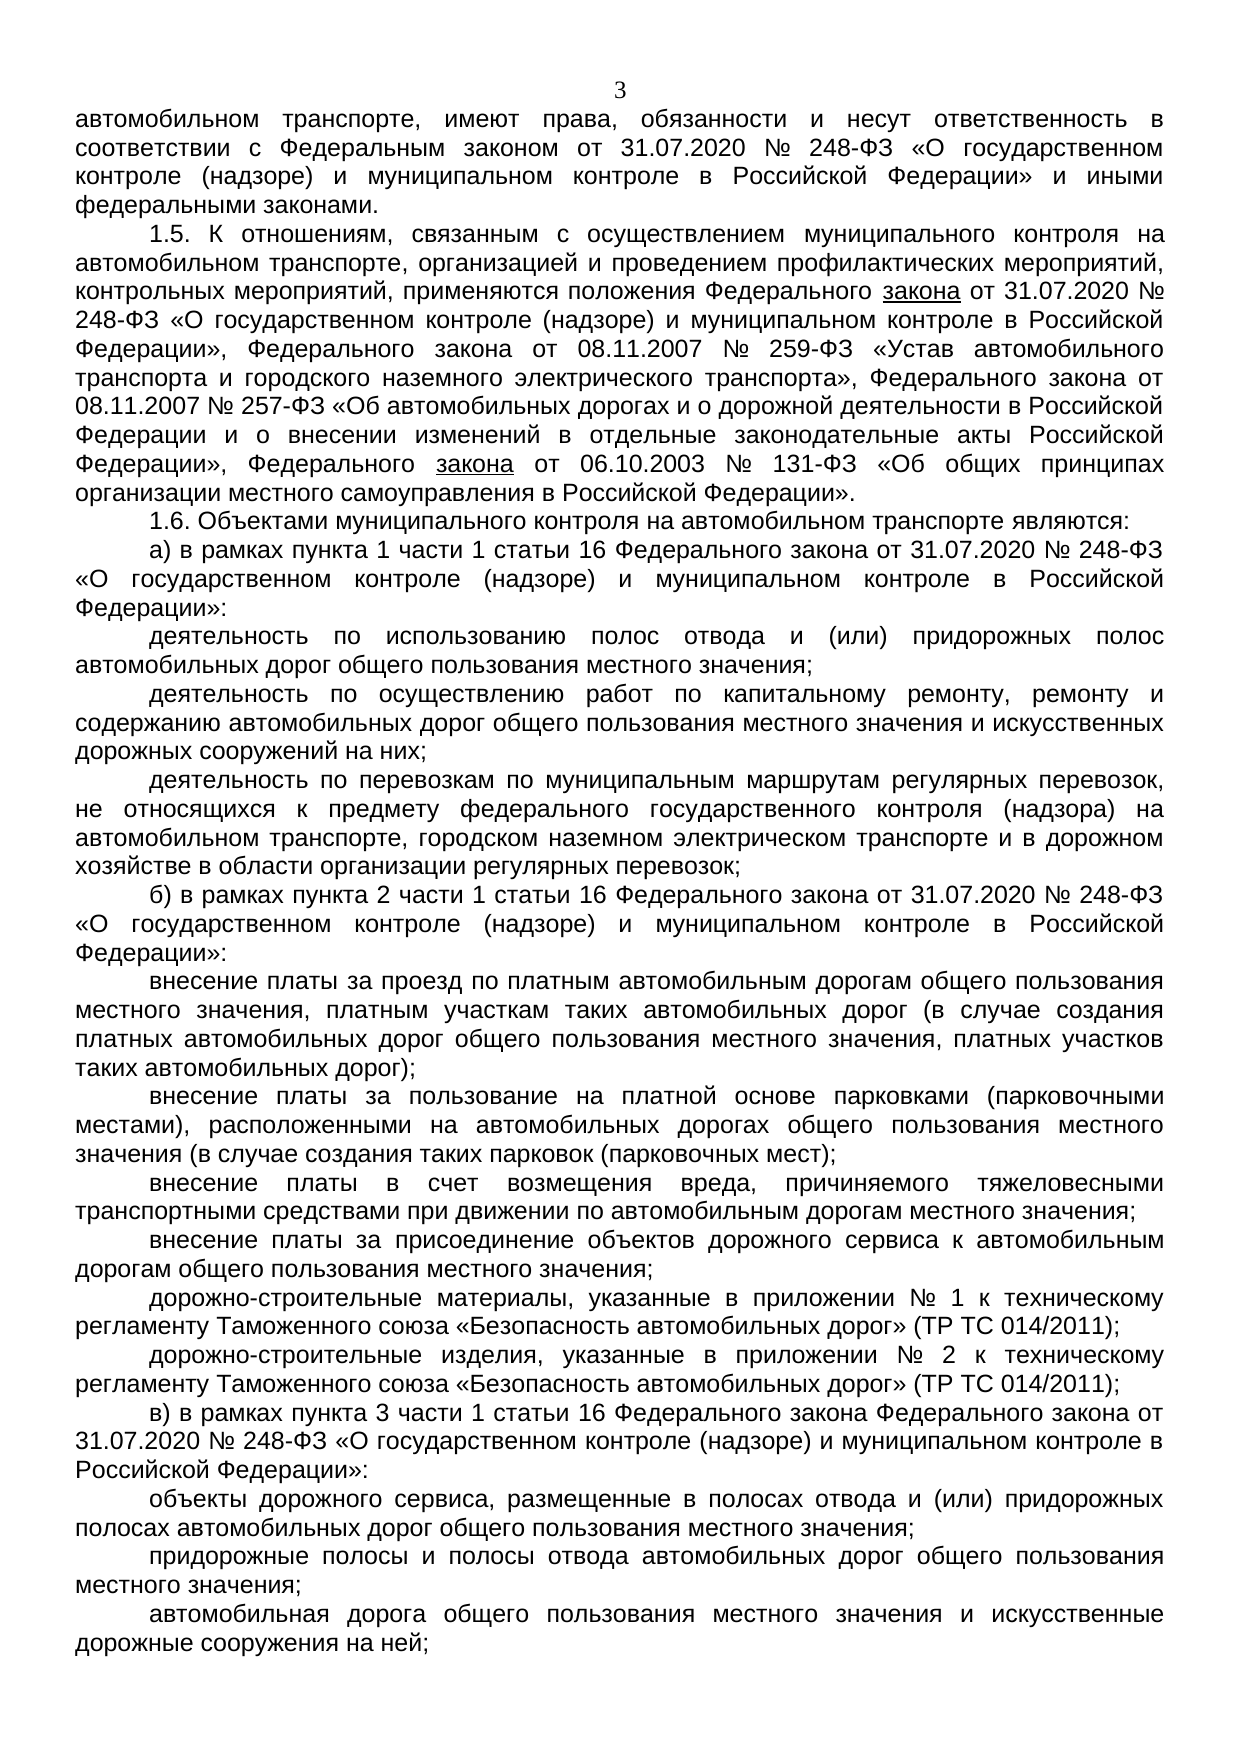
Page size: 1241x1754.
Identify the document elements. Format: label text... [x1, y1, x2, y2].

text дорожно-строительные изделия, указанные в приложении № 2 к техническому регламенту Таможенного союза «Безопасность автомобильных дорог» (ТР ТС 014/2011); [75, 1340, 1165, 1397]
text деятельность по использованию полос отвода и (или) придорожных полос автомобильных дорог общего пользования местного значения; [75, 621, 1165, 679]
text внесение платы в счет возмещения вреда, причиняемого тяжеловесными транспортными средствами при движении по автомобильным дорогам местного значения; [75, 1167, 1165, 1225]
text объекты дорожного сервиса, размещенные в полосах отвода и (или) придорожных полосах автомобильных дорог общего пользования местного значения; [75, 1484, 1165, 1541]
text 1.6. Объектами муниципального контроля на автомобильном транспорте являются: [75, 506, 1165, 535]
text а) в рамках пункта 1 части 1 статьи 16 Федерального закона от 31.07.2020 № 248-ФЗ «О государственном контроле (надзоре) и муниципальном контроле в Российской Федерации»: [75, 535, 1165, 621]
text в) в рамках пункта 3 части 1 статьи 16 Федерального закона Федерального закона от 31.07.2020 № 248-ФЗ «О государственном контроле (надзоре) и муниципальном контроле в Российской Федерации»: [75, 1397, 1165, 1484]
text внесение платы за проезд по платным автомобильным дорогам общего пользования местного значения, платным участкам таких автомобильных дорог (в случае создания платных автомобильных дорог общего пользования местного значения, платных участков таких автомобильных дорог); [75, 966, 1165, 1081]
text внесение платы за присоединение объектов дорожного сервиса к автомобильным дорогам общего пользования местного значения; [75, 1225, 1165, 1282]
text придорожные полосы и полосы отвода автомобильных дорог общего пользования местного значения; [75, 1541, 1165, 1599]
text 1.5. К отношениям, связанным с осуществлением муниципального контроля на автомобильном транспорте, организацией и проведением профилактических мероприятий, контрольных мероприятий, применяются положения Федерального закона от 31.07.2020 № 248-ФЗ «О государственном контроле (надзоре) и муниципальном контроле в Российской Федерации», Федерального закона от 08.11.2007 № 259-ФЗ «Устав автомобильного транспорта и городского наземного электрического транспорта», Федерального закона от 08.11.2007 № 257-ФЗ «Об автомобильных дорогах и о дорожной деятельности в Российской Федерации и о внесении изменений в отдельные законодательные акты Российской Федерации», Федерального закона от 06.10.2003 № 131-ФЗ «Об общих принципах организации местного самоуправления в Российской Федерации». [75, 219, 1165, 506]
text деятельность по осуществлению работ по капитальному ремонту, ремонту и содержанию автомобильных дорог общего пользования местного значения и искусственных дорожных сооружений на них; [75, 679, 1165, 765]
text внесение платы за пользование на платной основе парковками (парковочными местами), расположенными на автомобильных дорогах общего пользования местного значения (в случае создания таких парковок (парковочных мест); [75, 1081, 1165, 1167]
text б) в рамках пункта 2 части 1 статьи 16 Федерального закона от 31.07.2020 № 248-ФЗ «О государственном контроле (надзоре) и муниципальном контроле в Российской Федерации»: [75, 880, 1165, 966]
text деятельность по перевозкам по муниципальным маршрутам регулярных перевозок, не относящихся к предмету федерального государственного контроля (надзора) на автомобильном транспорте, городском наземном электрическом транспорте и в дорожном хозяйстве в области организации регулярных перевозок; [75, 765, 1165, 880]
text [75, 104, 1165, 219]
text автомобильная дорога общего пользования местного значения и искусственные дорожные сооружения на ней; [75, 1599, 1165, 1656]
text дорожно-строительные материалы, указанные в приложении № 1 к техническому регламенту Таможенного союза «Безопасность автомобильных дорог» (ТР ТС 014/2011); [75, 1282, 1165, 1340]
